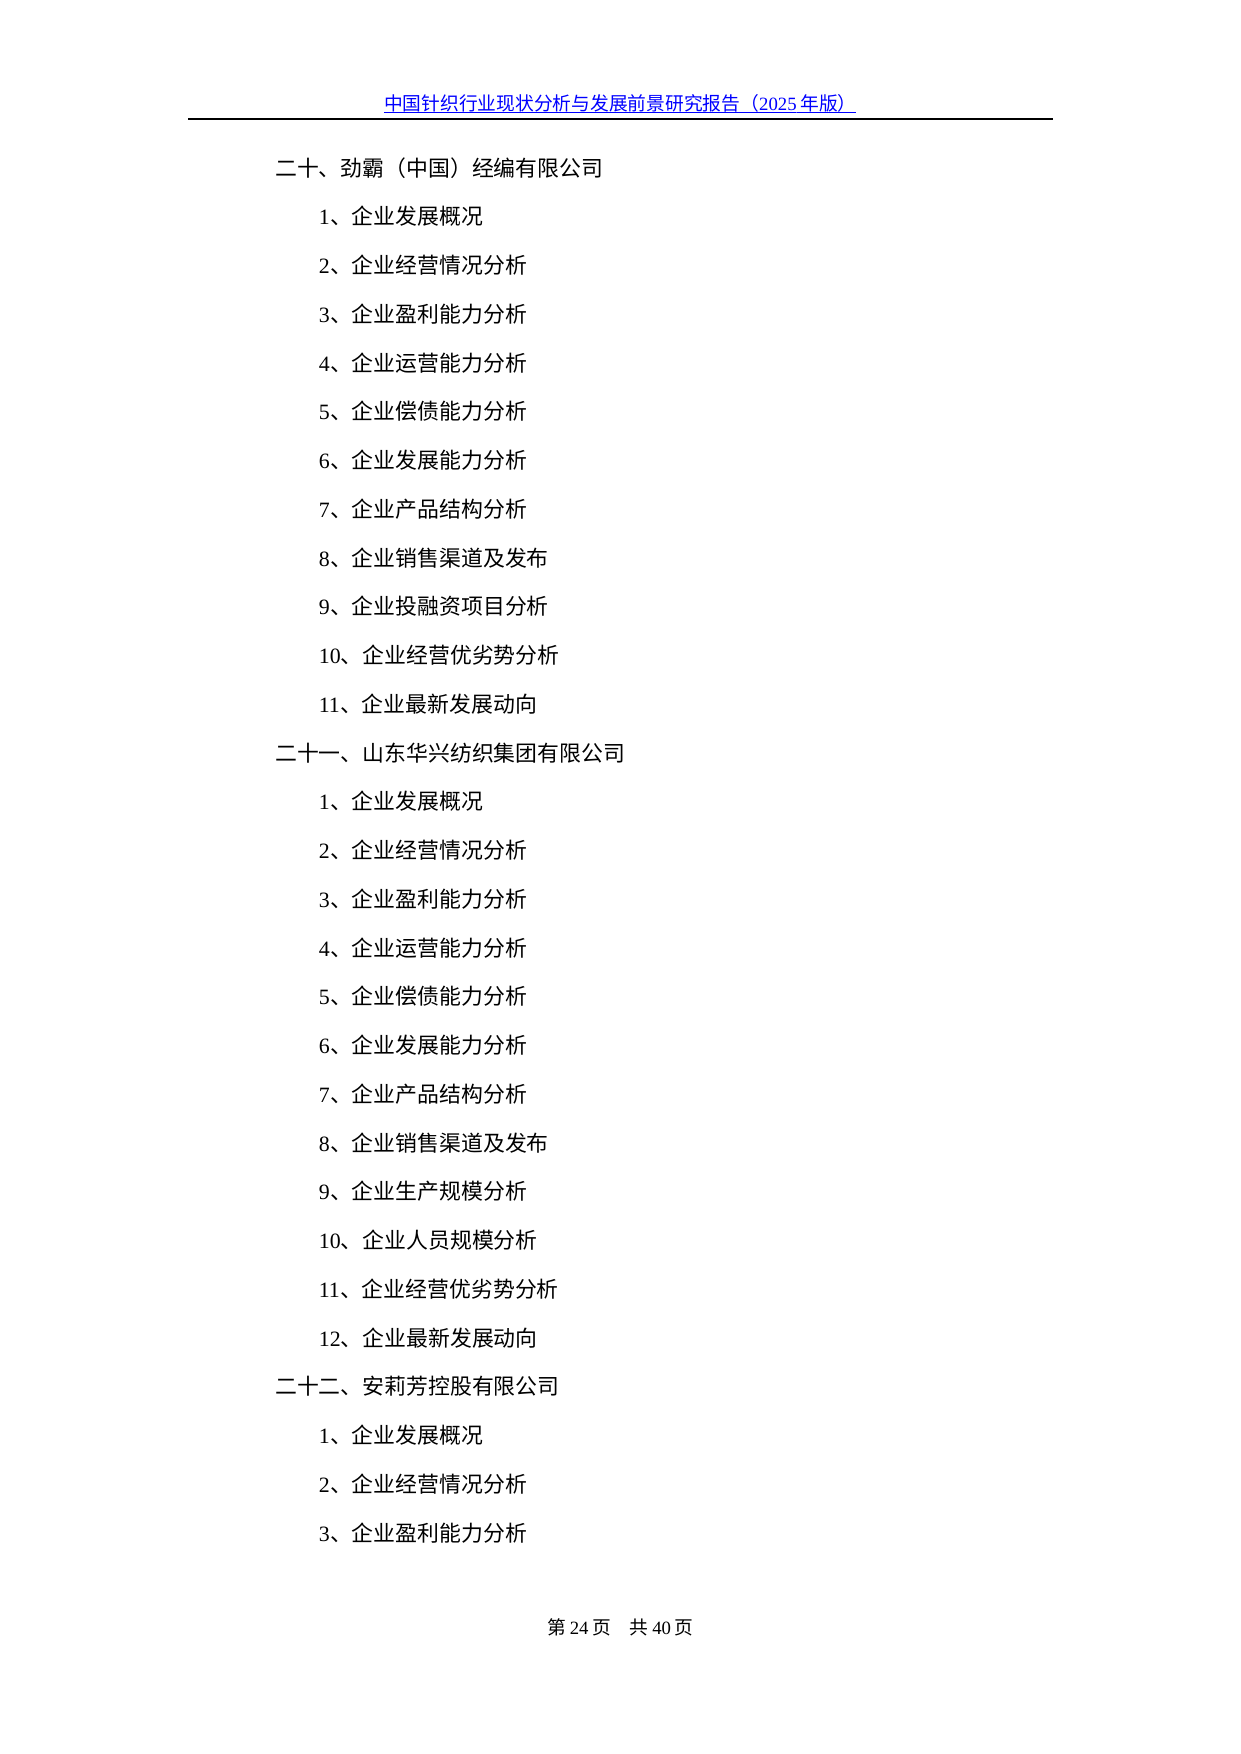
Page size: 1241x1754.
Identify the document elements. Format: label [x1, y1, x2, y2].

text [187, 150, 1053, 1548]
